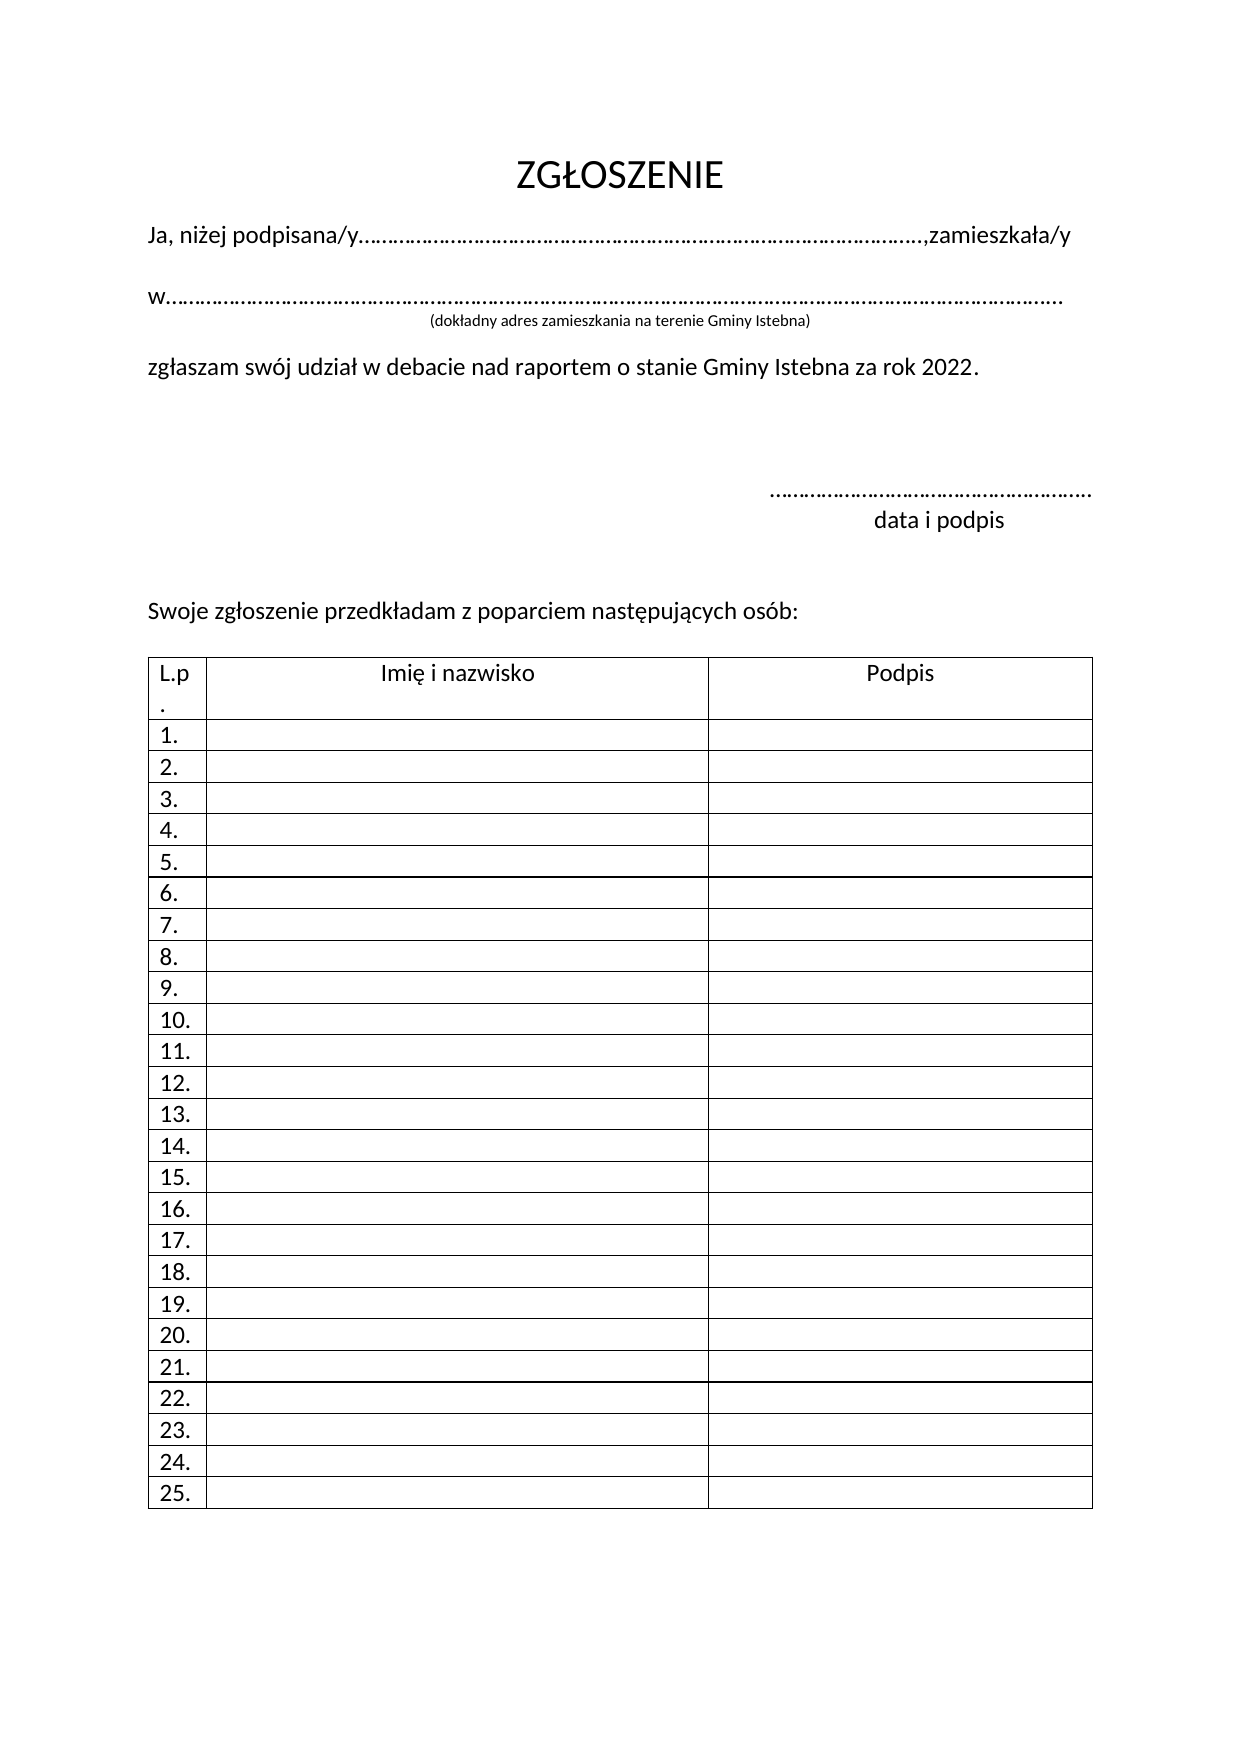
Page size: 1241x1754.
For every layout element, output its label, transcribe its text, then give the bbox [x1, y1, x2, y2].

table_cell 21. [149, 1351, 206, 1381]
text zgłaszam swój udział w debacie nad raportem o stanie Gminy Istebna za rok 2022. [148, 351, 1093, 382]
table_cell 6. [149, 878, 206, 908]
table_cell 18. [149, 1256, 206, 1287]
text (dokładny adres zamieszkania na terenie Gminy Istebna) [148, 311, 1093, 331]
table_cell [207, 1446, 708, 1476]
table_cell [207, 1193, 708, 1224]
table_cell [207, 972, 708, 1003]
table_cell [207, 1288, 708, 1318]
table_cell [207, 1383, 708, 1413]
table_cell [709, 1130, 1092, 1161]
table_header Podpis [709, 658, 1092, 719]
table_cell 3. [149, 783, 206, 813]
table_cell [709, 846, 1092, 876]
table_cell [207, 1035, 708, 1066]
table_header Imię i nazwisko [207, 658, 708, 719]
table_cell 15. [149, 1162, 206, 1192]
text data i podpis [148, 504, 1093, 534]
table_cell 5. [149, 846, 206, 876]
table_cell [207, 1351, 708, 1381]
table_cell [207, 1067, 708, 1097]
table_cell [207, 846, 708, 876]
table_cell [709, 1477, 1092, 1508]
table_cell [709, 972, 1092, 1003]
text ZGŁOSZENIE [148, 148, 1093, 198]
table_cell 16. [149, 1193, 206, 1224]
table_cell [207, 941, 708, 971]
table_cell [709, 1446, 1092, 1476]
table_cell [207, 1319, 708, 1350]
table_cell [709, 1383, 1092, 1413]
table_cell [709, 1225, 1092, 1255]
table_cell [709, 941, 1092, 971]
table_cell [207, 751, 708, 782]
table_cell [709, 1099, 1092, 1129]
table_cell 25. [149, 1477, 206, 1508]
table_cell 19. [149, 1288, 206, 1318]
table_cell 20. [149, 1319, 206, 1350]
text Swoje zgłoszenie przedkładam z poparciem następujących osób: [148, 596, 1093, 626]
table_cell 9. [149, 972, 206, 1003]
table_cell [709, 720, 1092, 750]
table_cell [207, 1414, 708, 1444]
table_cell [207, 1130, 708, 1161]
table_cell [207, 1162, 708, 1192]
table_cell 4. [149, 814, 206, 845]
table_cell [709, 751, 1092, 782]
table_cell 10. [149, 1004, 206, 1034]
table_cell [207, 720, 708, 750]
table_cell [207, 1256, 708, 1287]
table_cell 8. [149, 941, 206, 971]
table_cell [207, 1099, 708, 1129]
table_cell [709, 1351, 1092, 1381]
table_cell [207, 878, 708, 908]
table_cell 1. [149, 720, 206, 750]
table_cell 11. [149, 1035, 206, 1066]
table_cell [207, 814, 708, 845]
table_cell [709, 783, 1092, 813]
table_cell [709, 1414, 1092, 1444]
table_cell [207, 1004, 708, 1034]
table_cell [709, 814, 1092, 845]
table_cell [709, 909, 1092, 939]
table_cell 24. [149, 1446, 206, 1476]
table_cell 23. [149, 1414, 206, 1444]
table_cell [709, 1067, 1092, 1097]
table_cell 12. [149, 1067, 206, 1097]
text ……………………………………………….. [148, 473, 1093, 504]
table_cell [709, 1162, 1092, 1192]
table_cell [709, 1004, 1092, 1034]
table_cell [709, 1256, 1092, 1287]
table_header L.p. [149, 658, 206, 719]
table_cell 2. [149, 751, 206, 782]
table_cell [207, 783, 708, 813]
table_cell 22. [149, 1383, 206, 1413]
table_cell [709, 1319, 1092, 1350]
table_cell 14. [149, 1130, 206, 1161]
table_cell 13. [149, 1099, 206, 1129]
table_cell [207, 909, 708, 939]
table_cell [709, 878, 1092, 908]
table_cell 7. [149, 909, 206, 939]
table_cell [709, 1288, 1092, 1318]
text Ja, niżej podpisana/y……………………………………………………………………………………..,zamieszkała/y [148, 219, 1093, 250]
table_cell [207, 1477, 708, 1508]
table_cell [709, 1035, 1092, 1066]
text w………………………………………………………………………………………………………………………………………... [148, 250, 1093, 311]
table_cell 17. [149, 1225, 206, 1255]
table_cell [207, 1225, 708, 1255]
table_cell [709, 1193, 1092, 1224]
